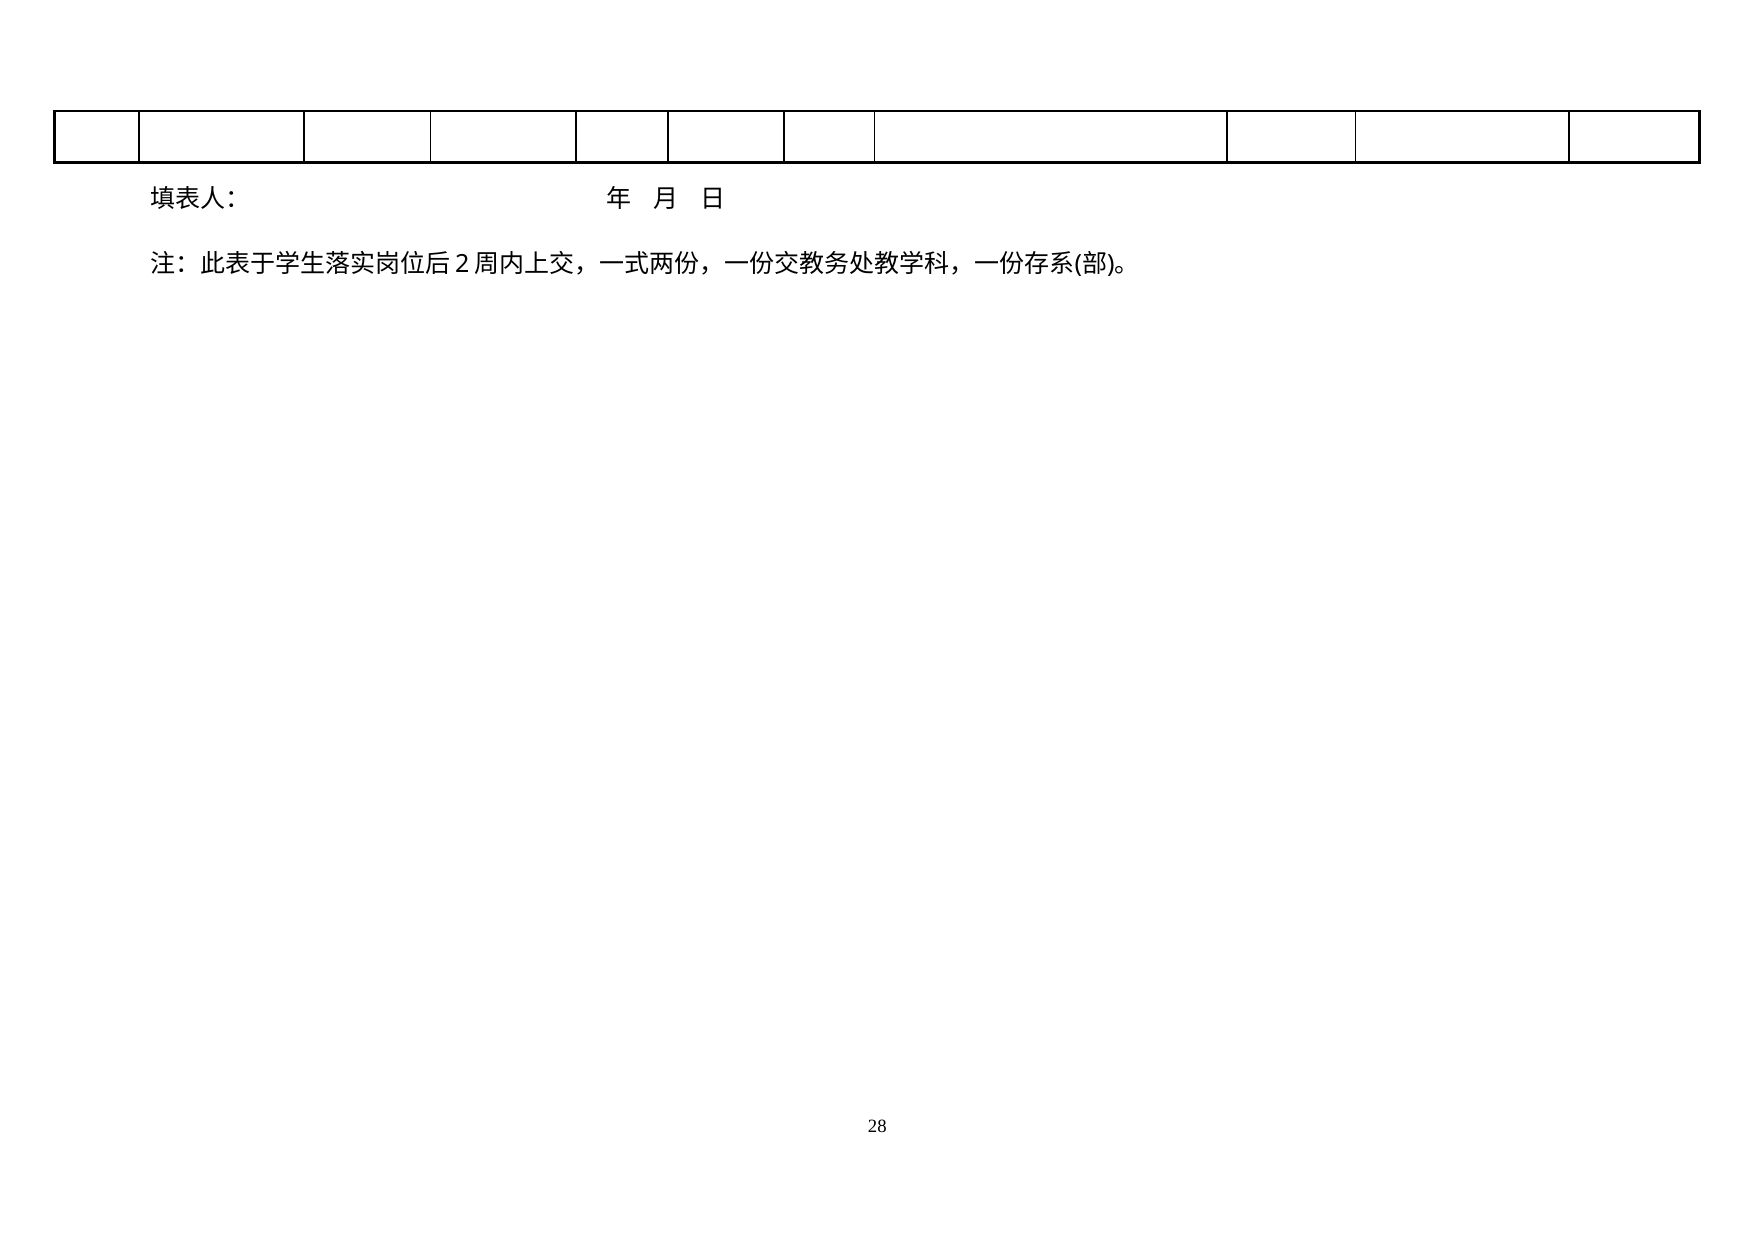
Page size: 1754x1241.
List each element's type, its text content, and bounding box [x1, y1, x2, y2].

table_cell [56, 112, 138, 161]
table_cell [305, 112, 430, 161]
table_cell [431, 112, 575, 161]
table_cell [1570, 112, 1698, 161]
table_cell [1356, 112, 1568, 161]
table_cell [875, 112, 1226, 161]
text 填表人： 年 月 日 [150, 164, 1604, 229]
table_cell [577, 112, 667, 161]
table_cell [1228, 112, 1355, 161]
text 注：此表于学生落实岗位后2周内上交，一式两份，一份交教务处教学科，一份存系(部)。 [150, 229, 1604, 294]
table_cell [669, 112, 783, 161]
table_cell [140, 112, 303, 161]
table_cell [785, 112, 874, 161]
